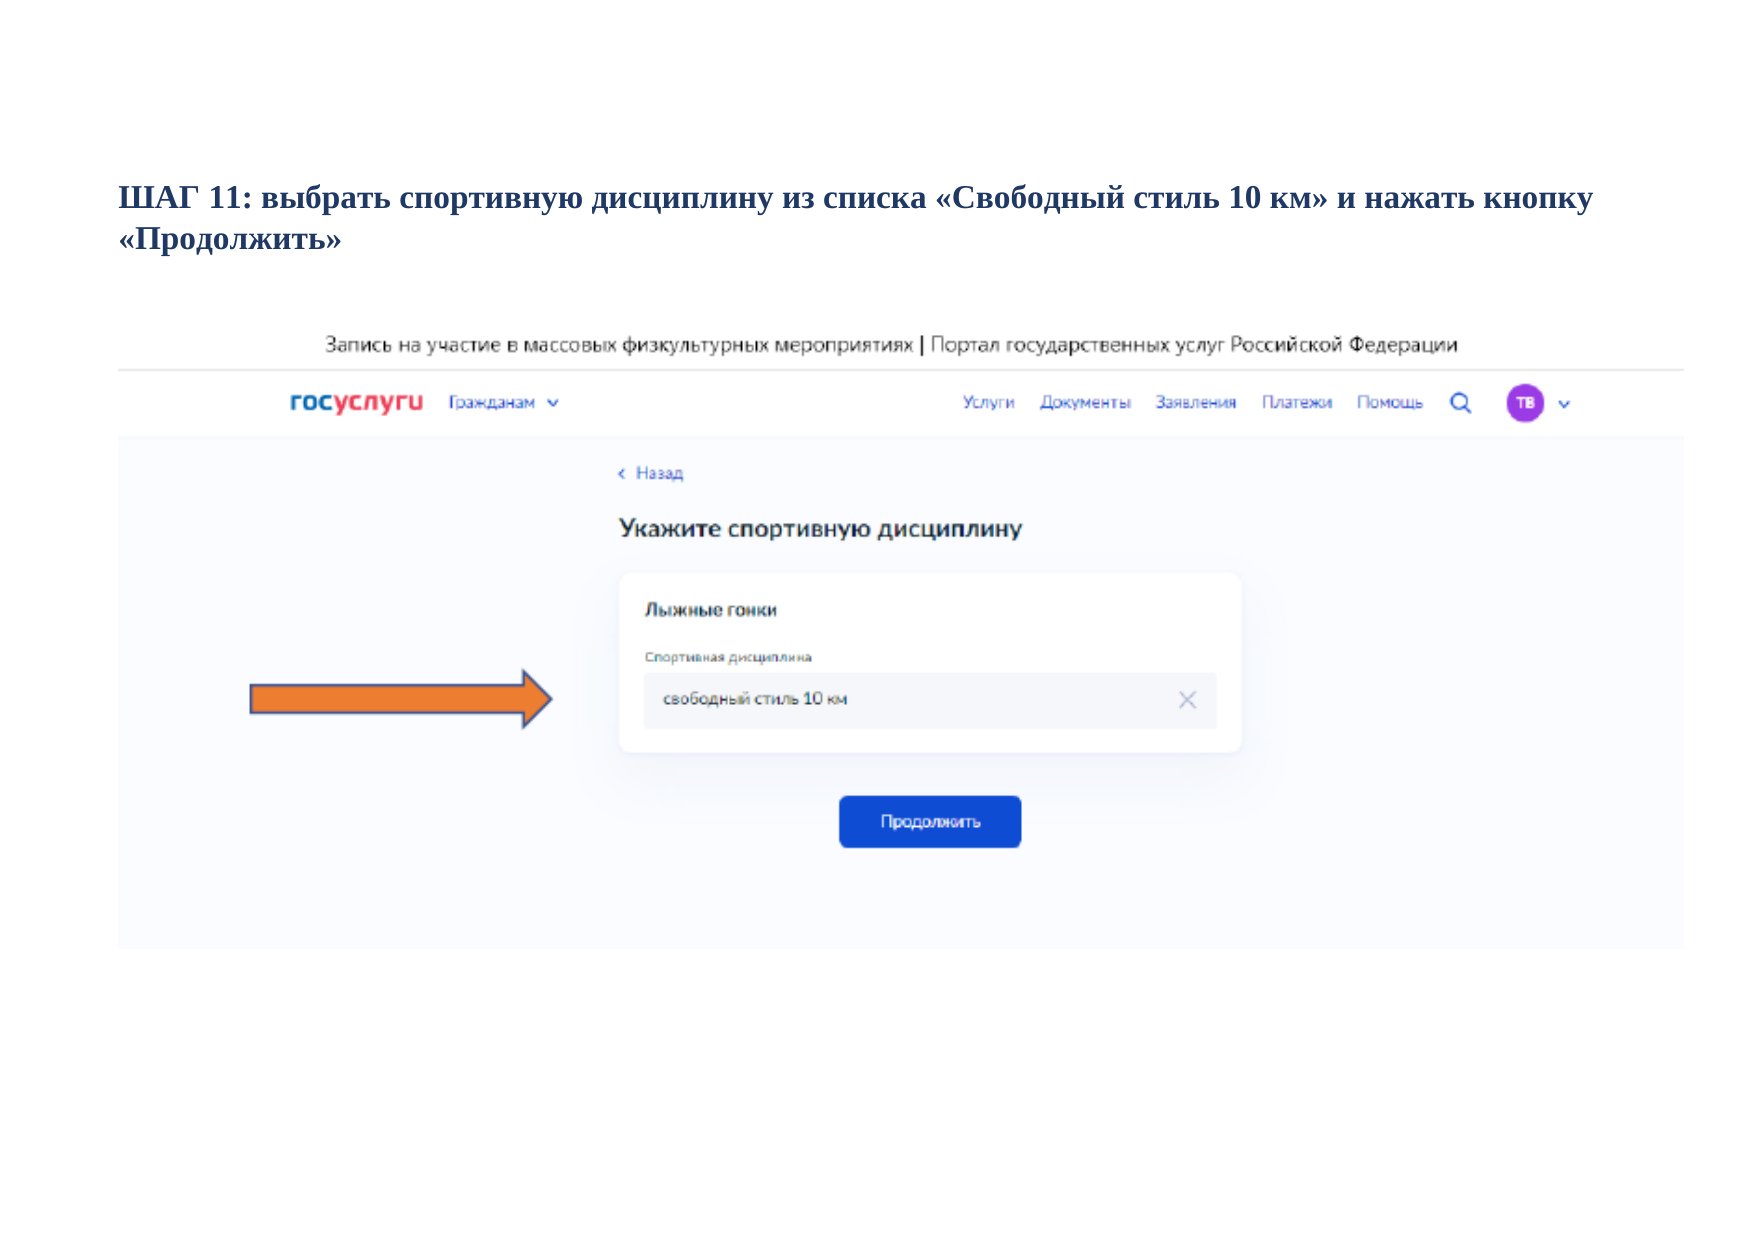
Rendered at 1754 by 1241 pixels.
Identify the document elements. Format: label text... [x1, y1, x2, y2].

text ШАГ 11: выбрать спортивную дисциплину из списка «Свободный стиль 10 км» и нажать кнопку «Продолжить» [118, 177, 1636, 257]
picture [118, 334, 1684, 949]
